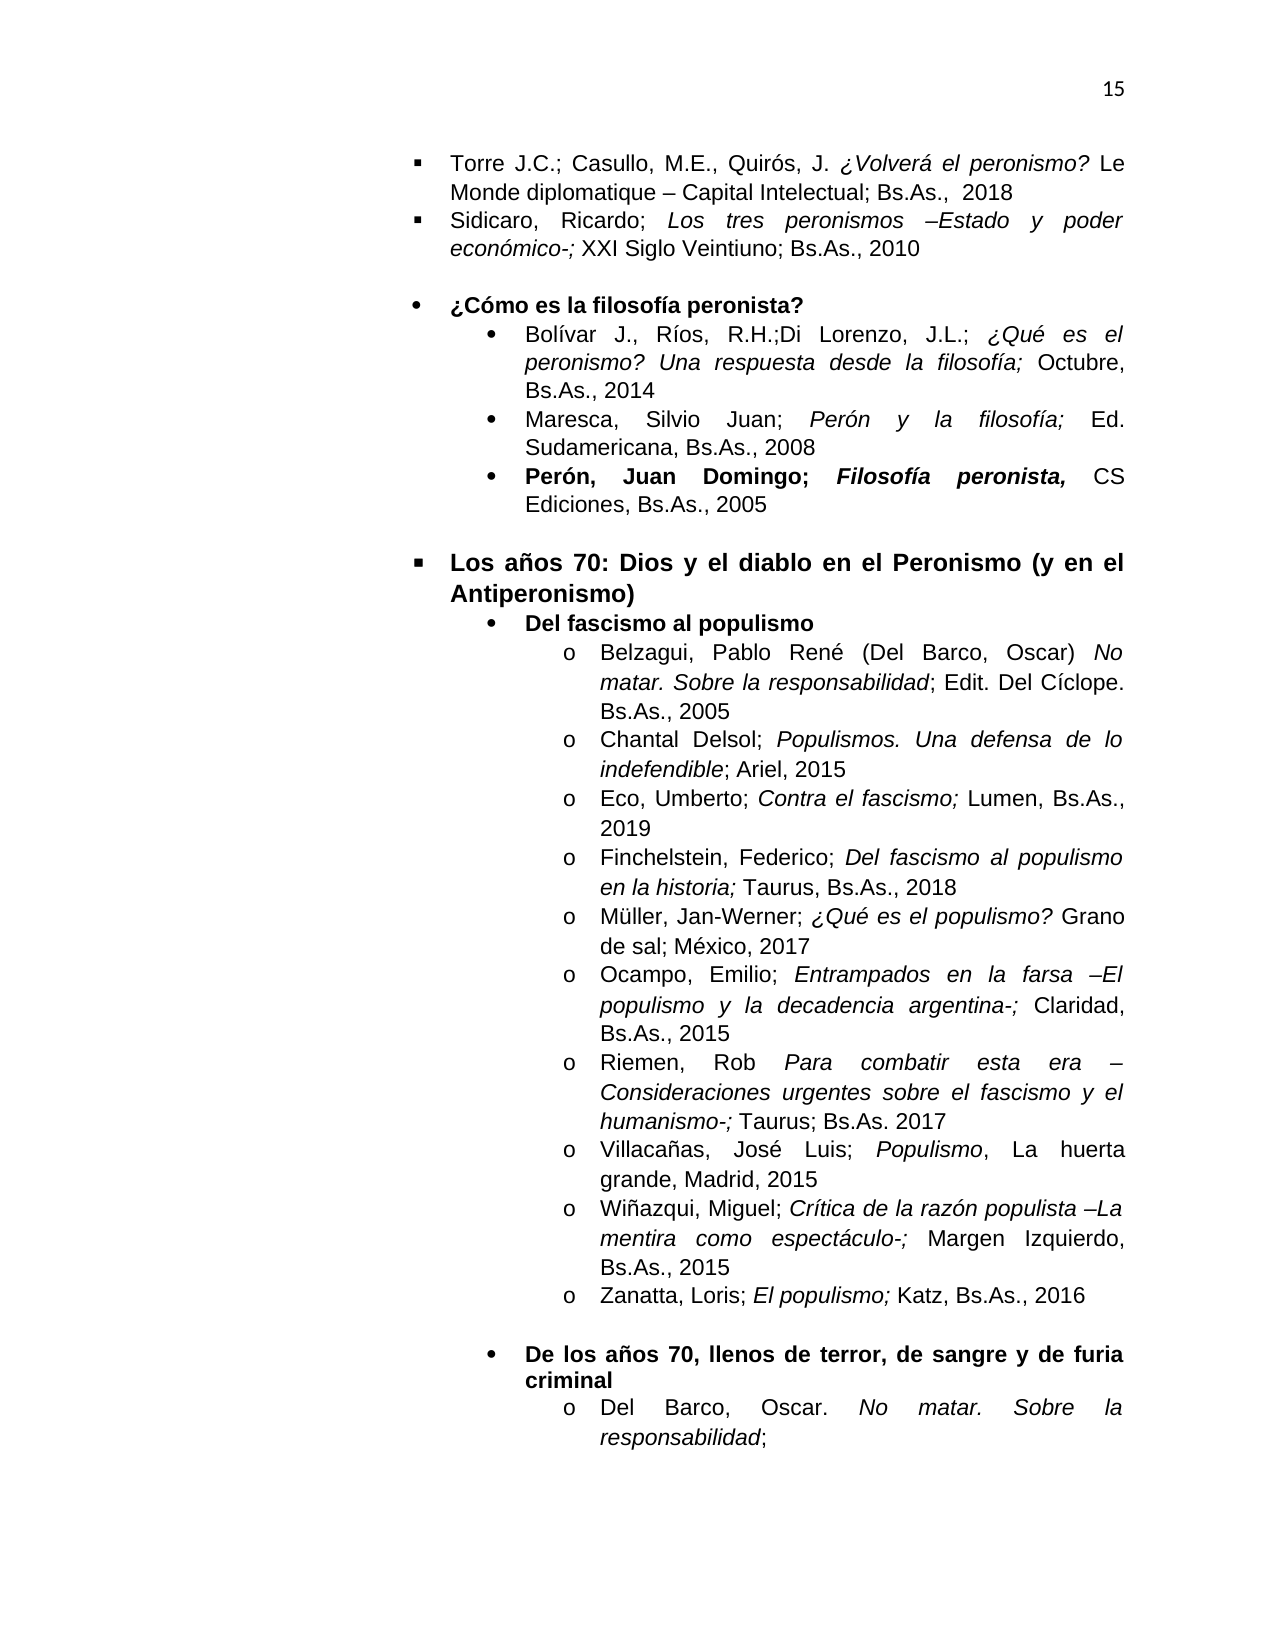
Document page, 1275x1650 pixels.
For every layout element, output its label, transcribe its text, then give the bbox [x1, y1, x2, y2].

list Maresca, Silvio Juan; Perón y la filosofía; Ed. Sudamericana, Bs.As., 2008 [487, 406, 1125, 461]
list Bolívar J., Ríos, R.H.;Di Lorenzo, J.L.; ¿Qué es el peronismo? Una respuesta desde la filosofía; Octubre, Bs.As., 2014 [487, 321, 1125, 404]
list Ocampo, Emilio; Entrampados en la farsa –El populismo y la decadencia argentina-; Claridad, Bs.As., 2015 [562, 961, 1125, 1047]
list Belzagui, Pablo René (Del Barco, Oscar) No matar. Sobre la responsabilidad; Edit. Del Cíclope. Bs.As., 2005 [562, 639, 1125, 724]
list Los años 70: Dios y el diablo en el Peronismo (y en el Antiperonismo) [412, 548, 1125, 608]
list Riemen, Rob Para combatir esta era –Consideraciones urgentes sobre el fascismo y el humanismo-; Taurus; Bs.As. 2017 [562, 1049, 1125, 1134]
list Finchelstein, Federico; Del fascismo al populismo en la historia; Taurus, Bs.As., 2018 [562, 844, 1125, 901]
list Zanatta, Loris; El populismo; Katz, Bs.As., 2016 [562, 1282, 1125, 1311]
list ¿Cómo es la filosofía peronista? [412, 292, 1125, 318]
list Sidicaro, Ricardo; Los tres peronismos –Estado y poder económico-; XXI Siglo Veintiuno; Bs.As., 2010 [412, 207, 1125, 262]
list De los años 70, llenos de terror, de sangre y de furia criminal [487, 1341, 1125, 1394]
list Eco, Umberto; Contra el fascismo; Lumen, Bs.As., 2019 [562, 785, 1125, 842]
list Villacañas, José Luis; Populismo, La huerta grande, Madrid, 2015 [562, 1136, 1125, 1193]
list Müller, Jan-Werner; ¿Qué es el populismo? Grano de sal; México, 2017 [562, 903, 1125, 959]
list Perón, Juan Domingo; Filosofía peronista, CS Ediciones, Bs.As., 2005 [487, 463, 1125, 518]
list Del fascismo al populismo [487, 610, 1125, 637]
list Torre J.C.; Casullo, M.E., Quirós, J. ¿Volverá el peronismo? Le Monde diplomatique – Capital Intelectual; Bs.As., 2018 [412, 150, 1125, 205]
list Del Barco, Oscar. No matar. Sobre la responsabilidad; [562, 1394, 1125, 1451]
list Wiñazqui, Miguel; Crítica de la razón populista –La mentira como espectáculo-; Margen Izquierdo, Bs.As., 2015 [562, 1195, 1125, 1280]
list Chantal Delsol; Populismos. Una defensa de lo indefendible; Ariel, 2015 [562, 726, 1125, 783]
